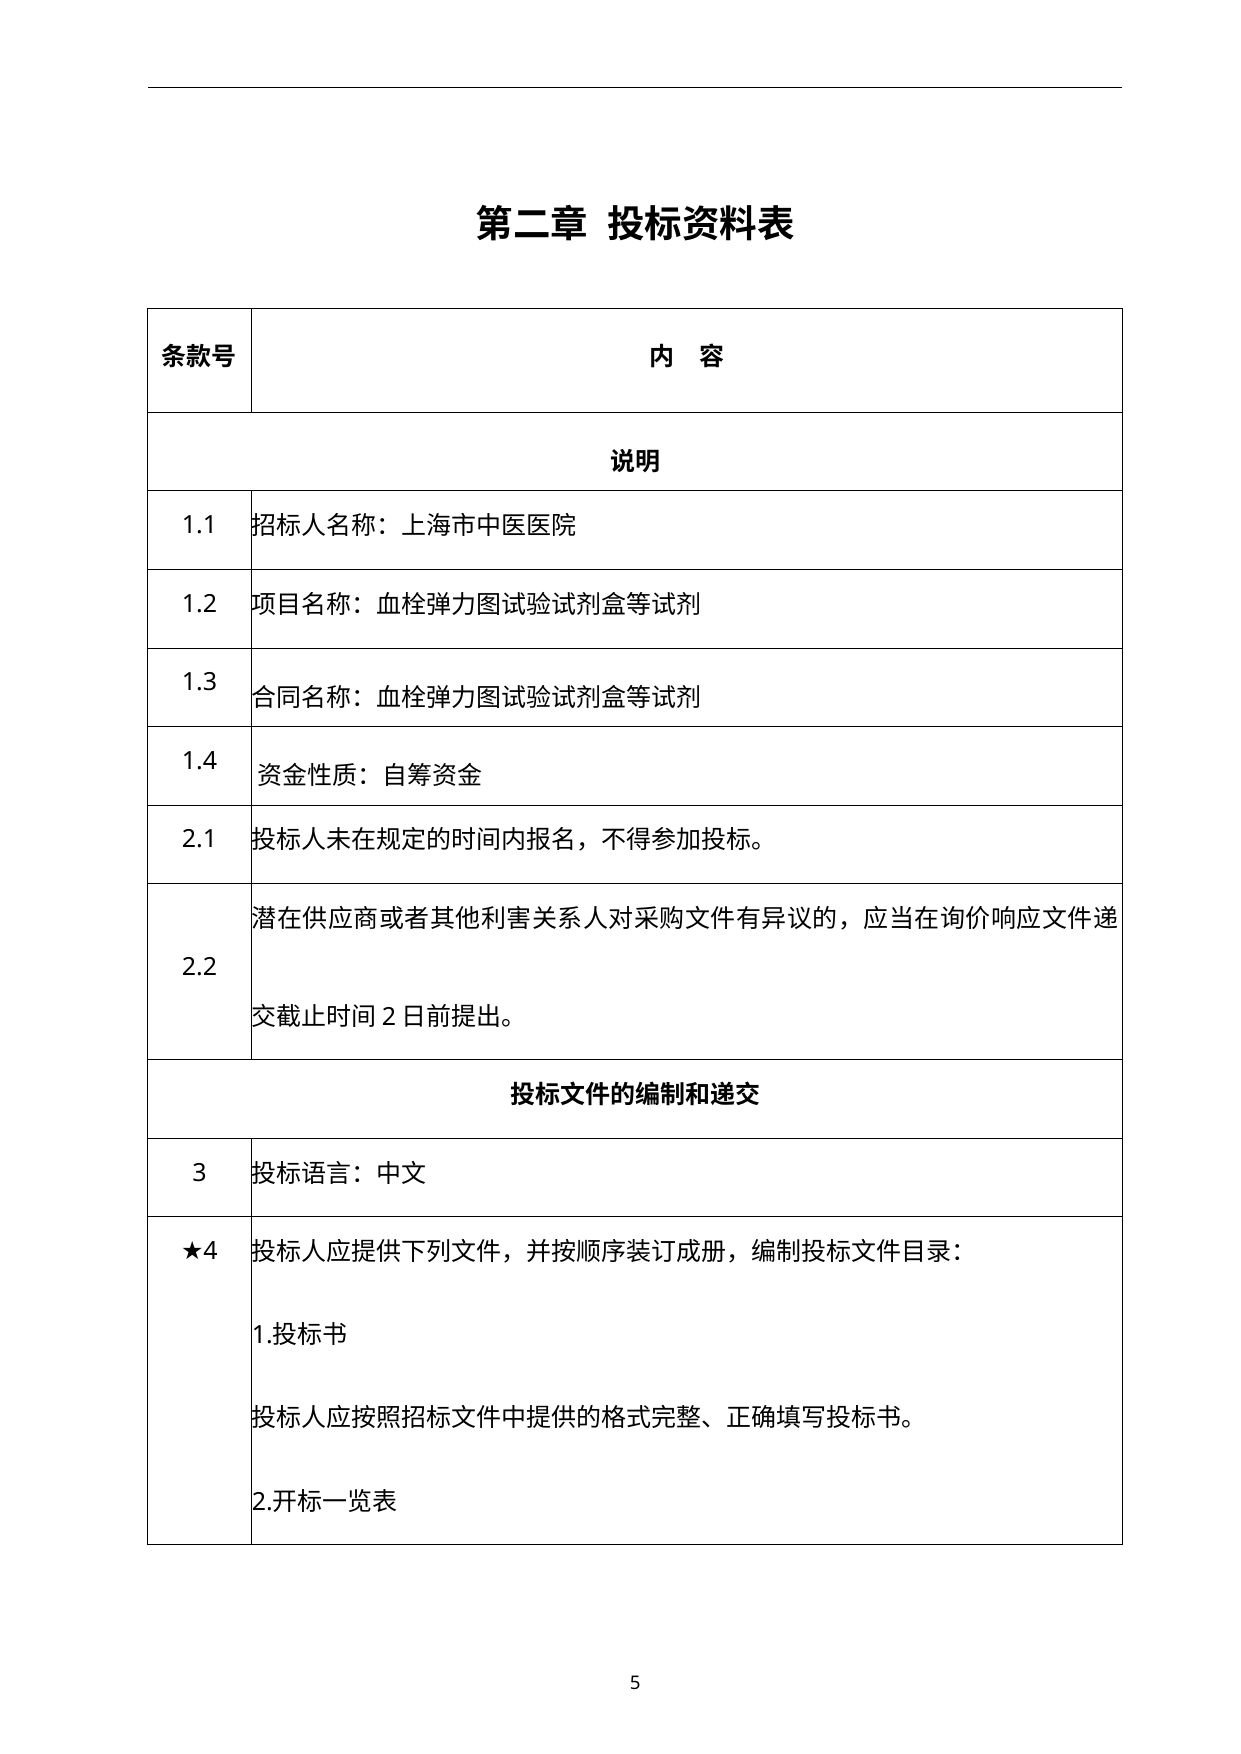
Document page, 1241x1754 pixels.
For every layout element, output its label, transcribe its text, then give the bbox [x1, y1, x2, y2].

table_cell 投标语言：中文 [252, 1139, 1122, 1216]
table_cell ★4 [148, 1217, 251, 1544]
table_cell 招标人名称：上海市中医医院 [252, 491, 1122, 569]
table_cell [252, 1217, 1122, 1544]
table_cell 说明 [148, 413, 1122, 490]
table_cell 项目名称：血栓弹力图试验试剂盒等试剂 [252, 570, 1122, 647]
table_cell 1.4 [148, 727, 251, 804]
text 第二章 投标资料表 [148, 189, 1122, 254]
table_cell 潜在供应商或者其他利害关系人对采购文件有异议的，应当在询价响应文件递交截止时间2日前提出。 [252, 884, 1122, 1059]
table_cell 1.3 [148, 649, 251, 726]
table_header 内 容 [252, 309, 1122, 412]
table_cell 1.2 [148, 570, 251, 647]
table_cell 2.1 [148, 806, 251, 883]
table_cell 1.1 [148, 491, 251, 569]
table_cell 3 [148, 1139, 251, 1216]
table_cell 投标文件的编制和递交 [148, 1060, 1122, 1138]
table_cell 2.2 [148, 884, 251, 1059]
table_cell 资金性质：自筹资金 [252, 727, 1122, 804]
table_cell 合同名称：血栓弹力图试验试剂盒等试剂 [252, 649, 1122, 726]
table_header 条款号 [148, 309, 251, 412]
table_cell 投标人未在规定的时间内报名，不得参加投标。 [252, 806, 1122, 883]
